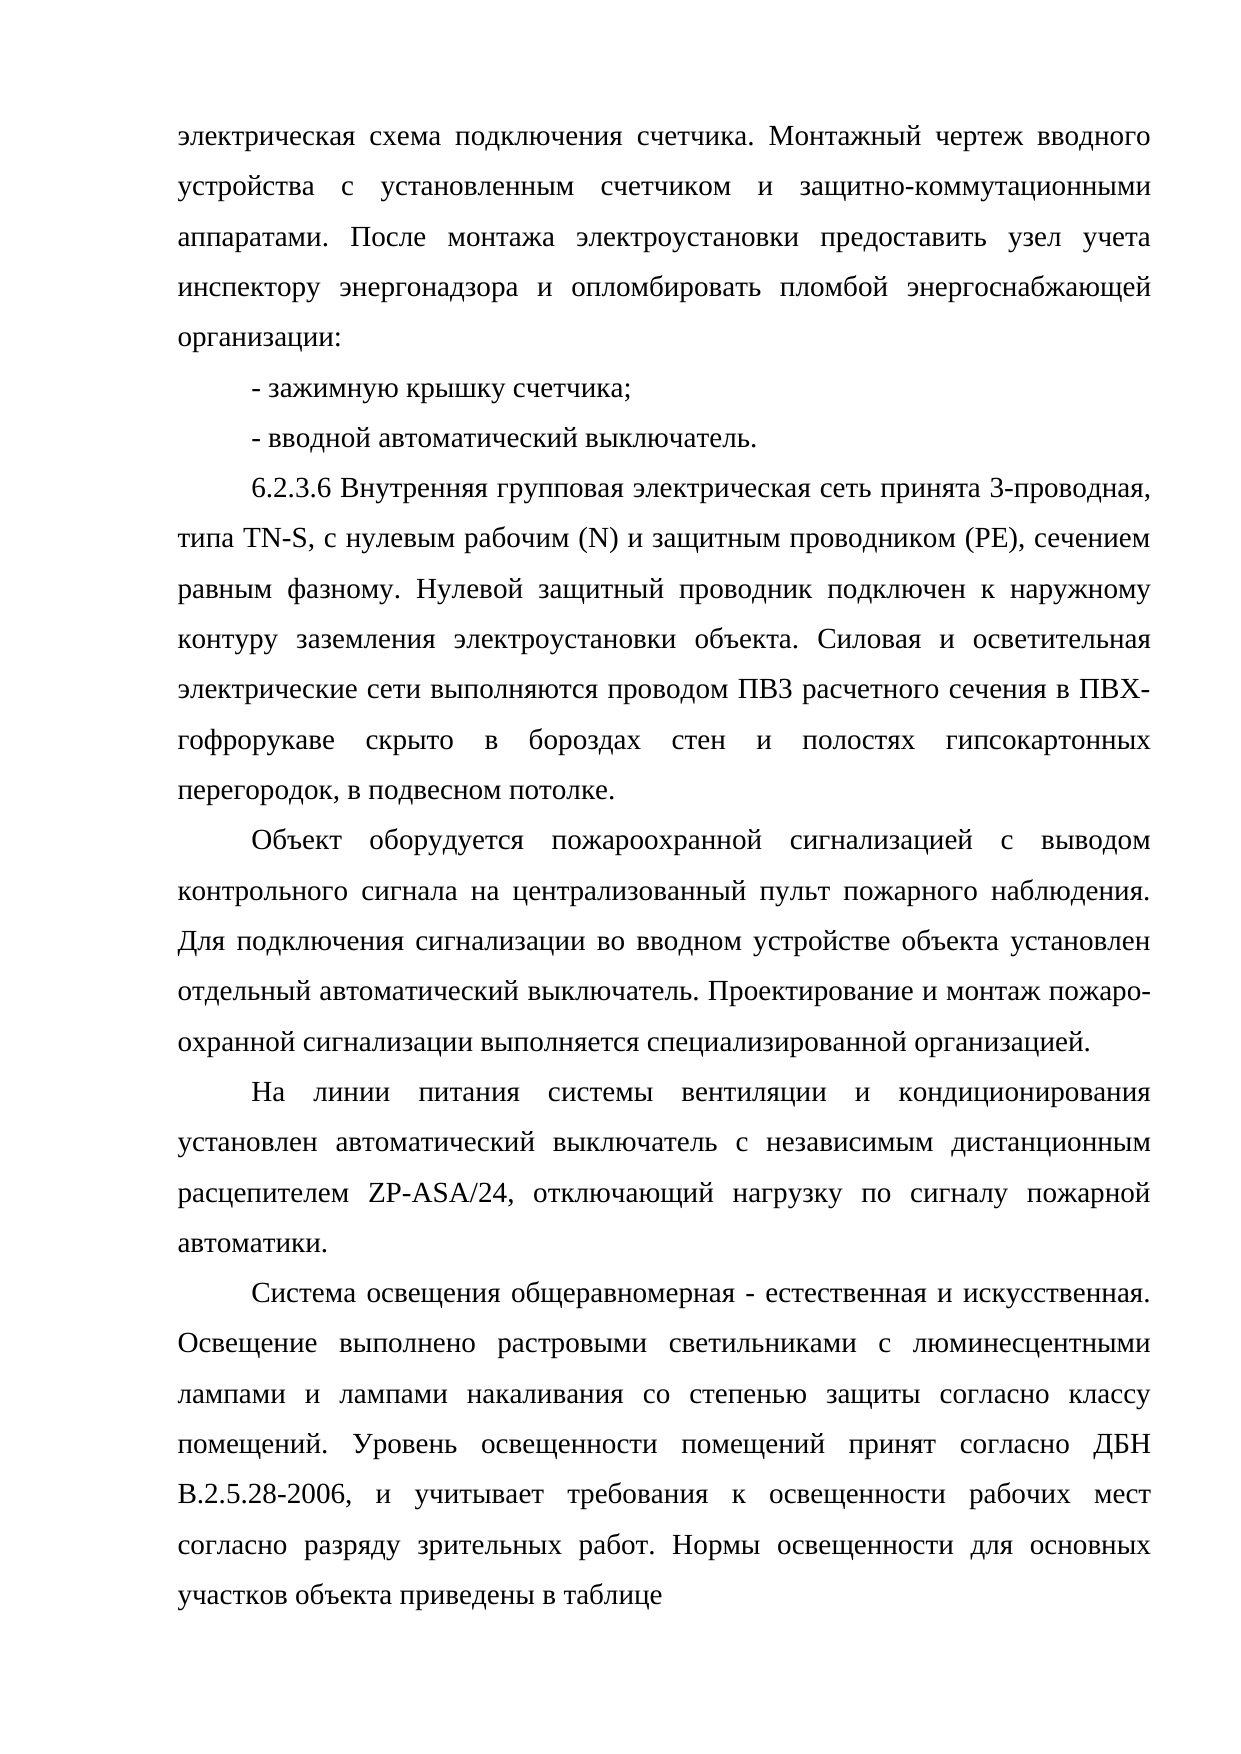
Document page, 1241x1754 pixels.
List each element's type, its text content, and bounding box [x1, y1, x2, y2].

text На линии питания системы вентиляции и кондиционирования установлен автоматический выключатель с независимым дистанционным расцепителем ZP-ASA/24, отключающий нагрузку по сигналу пожарной автоматики. [177, 1074, 1152, 1258]
text Система освещения общеравномерная - естественная и искусственная. Освещение выполнено растровыми светильниками с люминесцентными лампами и лампами накаливания со степенью защиты согласно классу помещений. Уровень освещенности помещений принят согласно ДБН В.2.5.28-2006, и учитывает требования к освещенности рабочих мест согласно разряду зрительных работ. Нормы освещенности для основных участков объекта приведены в таблице [177, 1275, 1152, 1611]
text - зажимную крышку счетчика; [177, 370, 1152, 403]
text - вводной автоматический выключатель. [177, 420, 1152, 453]
text Объект оборудуется пожароохранной сигнализацией с выводом контрольного сигнала на централизованный пульт пожарного наблюдения. Для подключения сигнализации во вводном устройстве объекта установлен отдельный автоматический выключатель. Проектирование и монтаж пожаро-охранной сигнализации выполняется специализированной организацией. [177, 822, 1152, 1057]
text 6.2.3.6 Внутренняя групповая электрическая сеть принята 3-проводная, типа TN-S, с нулевым рабочим (N) и защитным проводником (РЕ), сечением равным фазному. Нулевой защитный проводник подключен к наружному контуру заземления электроустановки объекта. Силовая и осветительная электрические сети выполняются проводом ПВ3 расчетного сечения в ПВХ-гофрорукаве скрыто в бороздах стен и полостях гипсокартонных перегородок, в подвесном потолке. [177, 470, 1152, 806]
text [177, 118, 1152, 353]
